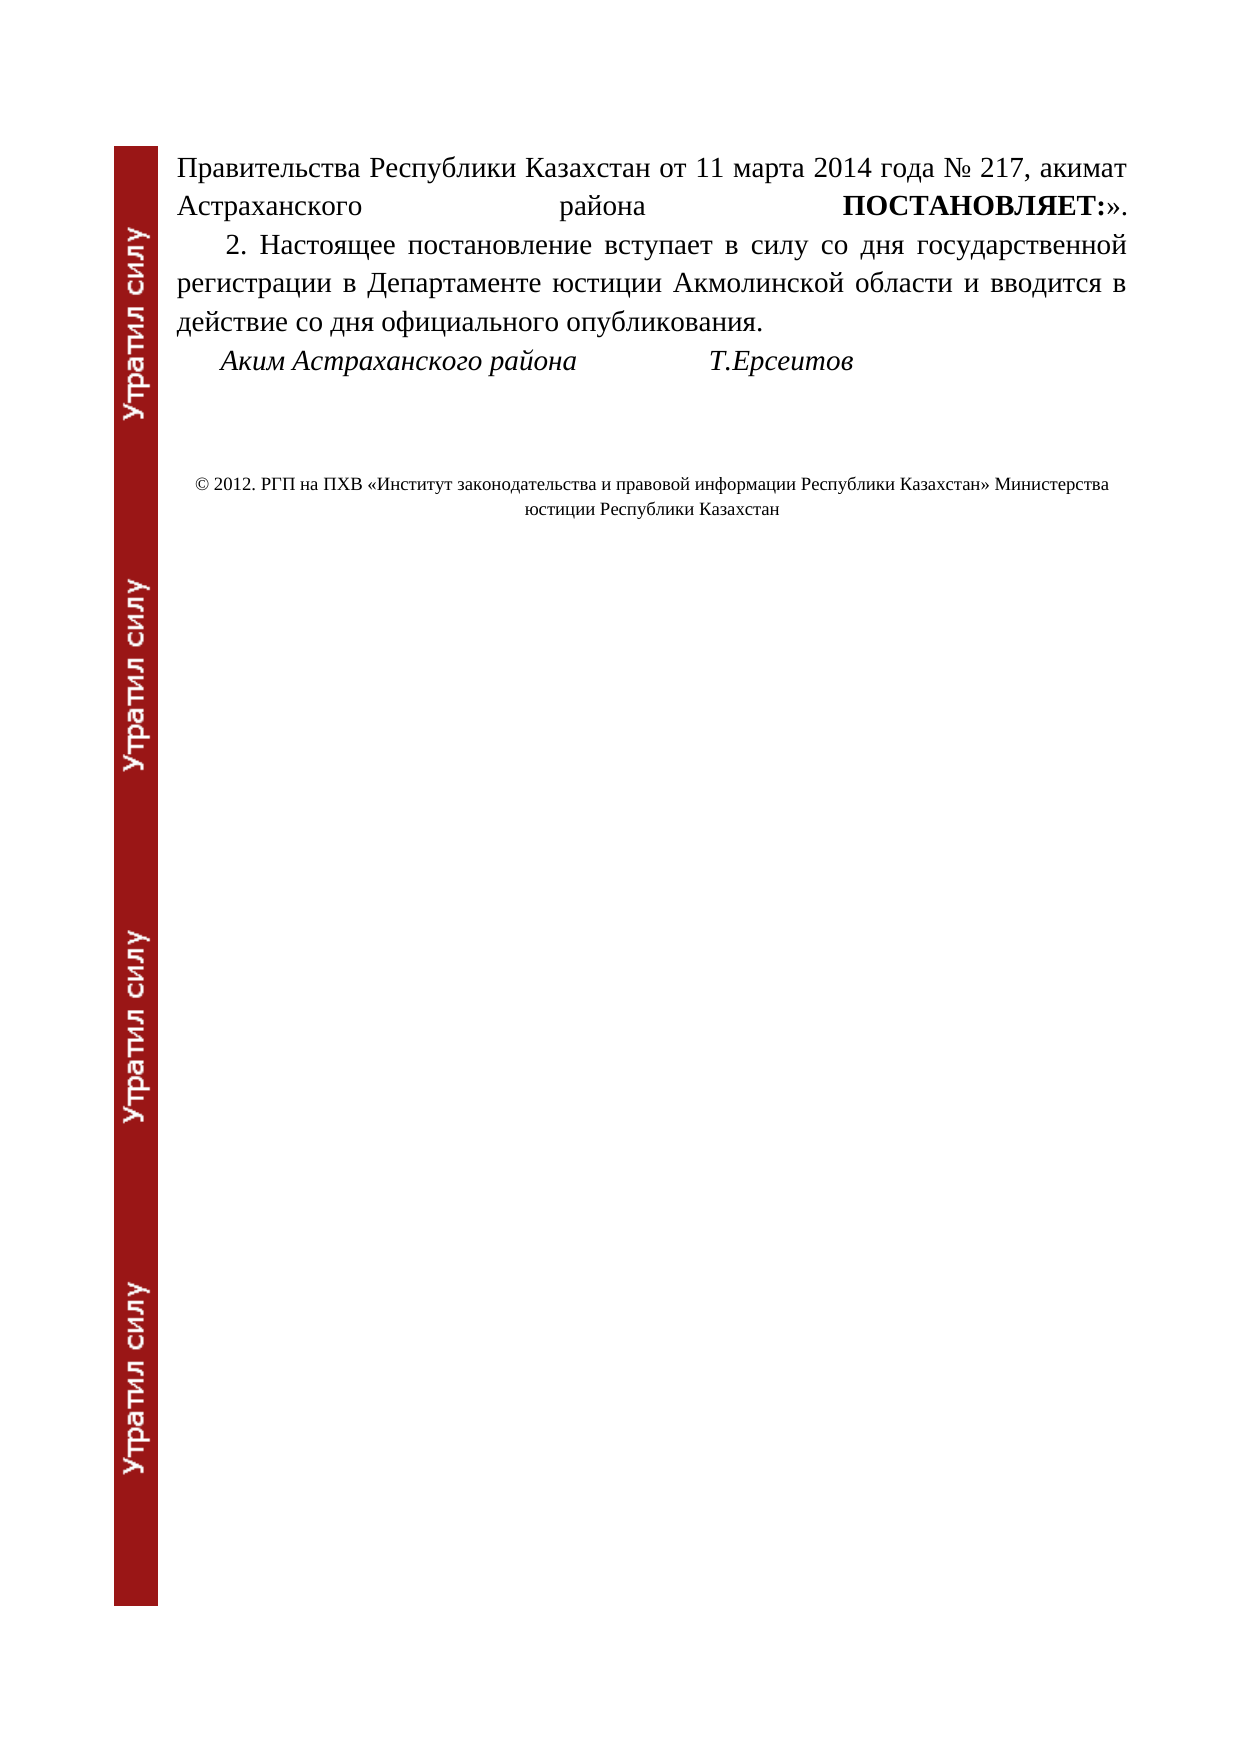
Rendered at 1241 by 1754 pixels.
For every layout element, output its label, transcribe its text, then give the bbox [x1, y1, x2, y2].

picture [114, 519, 158, 1606]
picture [114, 338, 158, 343]
text © 2012. РГП на ПХВ «Институт законодательства и правовой информации Республики Казахстан» Министерства юстиции Республики Казахстан [112, 473, 1128, 519]
picture [114, 376, 158, 473]
picture [114, 146, 158, 150]
text Аким Астраханского района Т.Ерсеитов [112, 343, 1128, 376]
